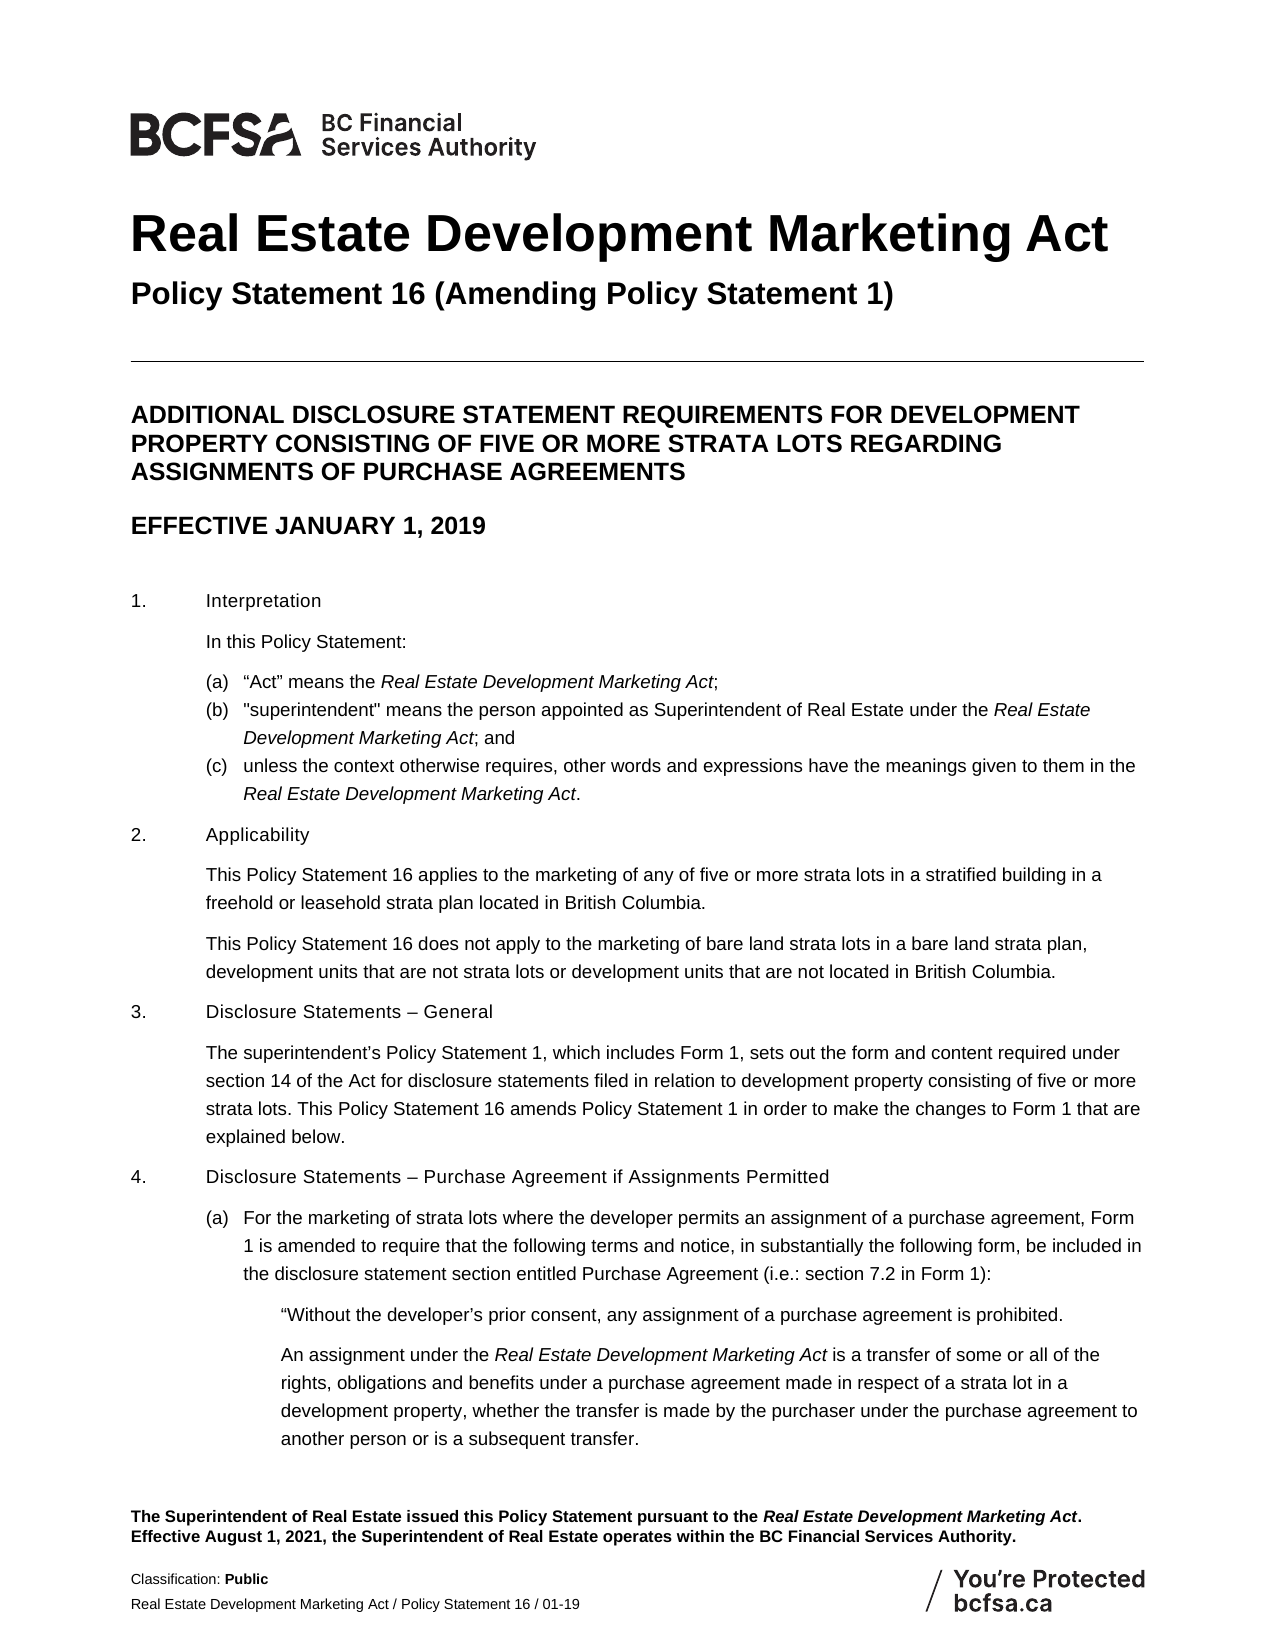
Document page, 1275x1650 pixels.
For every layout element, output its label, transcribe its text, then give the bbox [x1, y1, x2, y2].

list "superintendent" means the person appointed as Superintendent of Real Estate under the Real Estate Development Marketing Act; and [206, 699, 1144, 748]
list Applicability [131, 823, 1144, 845]
subtitle Policy Statement 16 (Amending Policy Statement 1) [131, 275, 1144, 311]
text This Policy Statement 16 applies to the marketing of any of five or more strata lots in a stratified building in a freehold or leasehold strata plan located in British Columbia. [206, 864, 1144, 914]
text The superintendent’s Policy Statement 1, which includes Form 1, sets out the form and content required under section 14 of the Act for disclosure statements filed in relation to development property consisting of five or more strata lots. This Policy Statement 16 amends Policy Statement 1 in order to make the changes to Form 1 that are explained below. [206, 1042, 1144, 1147]
text In this Policy Statement: [206, 630, 1144, 652]
text This Policy Statement 16 does not apply to the marketing of bare land strata lots in a bare land strata plan, development units that are not strata lots or development units that are not located in British Columbia. [206, 933, 1144, 982]
subtitle Additional DISCLOSURE STATEMENT REQUIREMENTS FOR DEVELOPMENT PROPERTY CONSISTING OF FIVE OR MORE STRATA LOTS Regarding Assignments of Purchase Agreements [131, 362, 1144, 486]
list Disclosure Statements – General [131, 1001, 1144, 1023]
list Disclosure Statements – Purchase Agreement if Assignments Permitted [131, 1166, 1144, 1188]
list Interpretation [131, 590, 1144, 611]
title Real Estate Development Marketing Act [131, 202, 1144, 262]
list unless the context otherwise requires, other words and expressions have the meanings given to them in the Real Estate Development Marketing Act. [206, 755, 1144, 804]
text “Without the developer’s prior consent, any assignment of a purchase agreement is prohibited. [281, 1303, 1144, 1325]
subtitle Effective January 1, 2019 [131, 511, 1144, 540]
list For the marketing of strata lots where the developer permits an assignment of a purchase agreement, Form 1 is amended to require that the following terms and notice, in substantially the following form, be included in the disclosure statement section entitled Purchase Agreement (i.e.: section 7.2 in Form 1): [206, 1207, 1144, 1284]
list “Act” means the Real Estate Development Marketing Act; [206, 671, 1144, 692]
text An assignment under the Real Estate Development Marketing Act is a transfer of some or all of the rights, obligations and benefits under a purchase agreement made in respect of a strata lot in a development property, whether the transfer is made by the purchaser under the purchase agreement to another person or is a subsequent transfer. [281, 1344, 1144, 1449]
